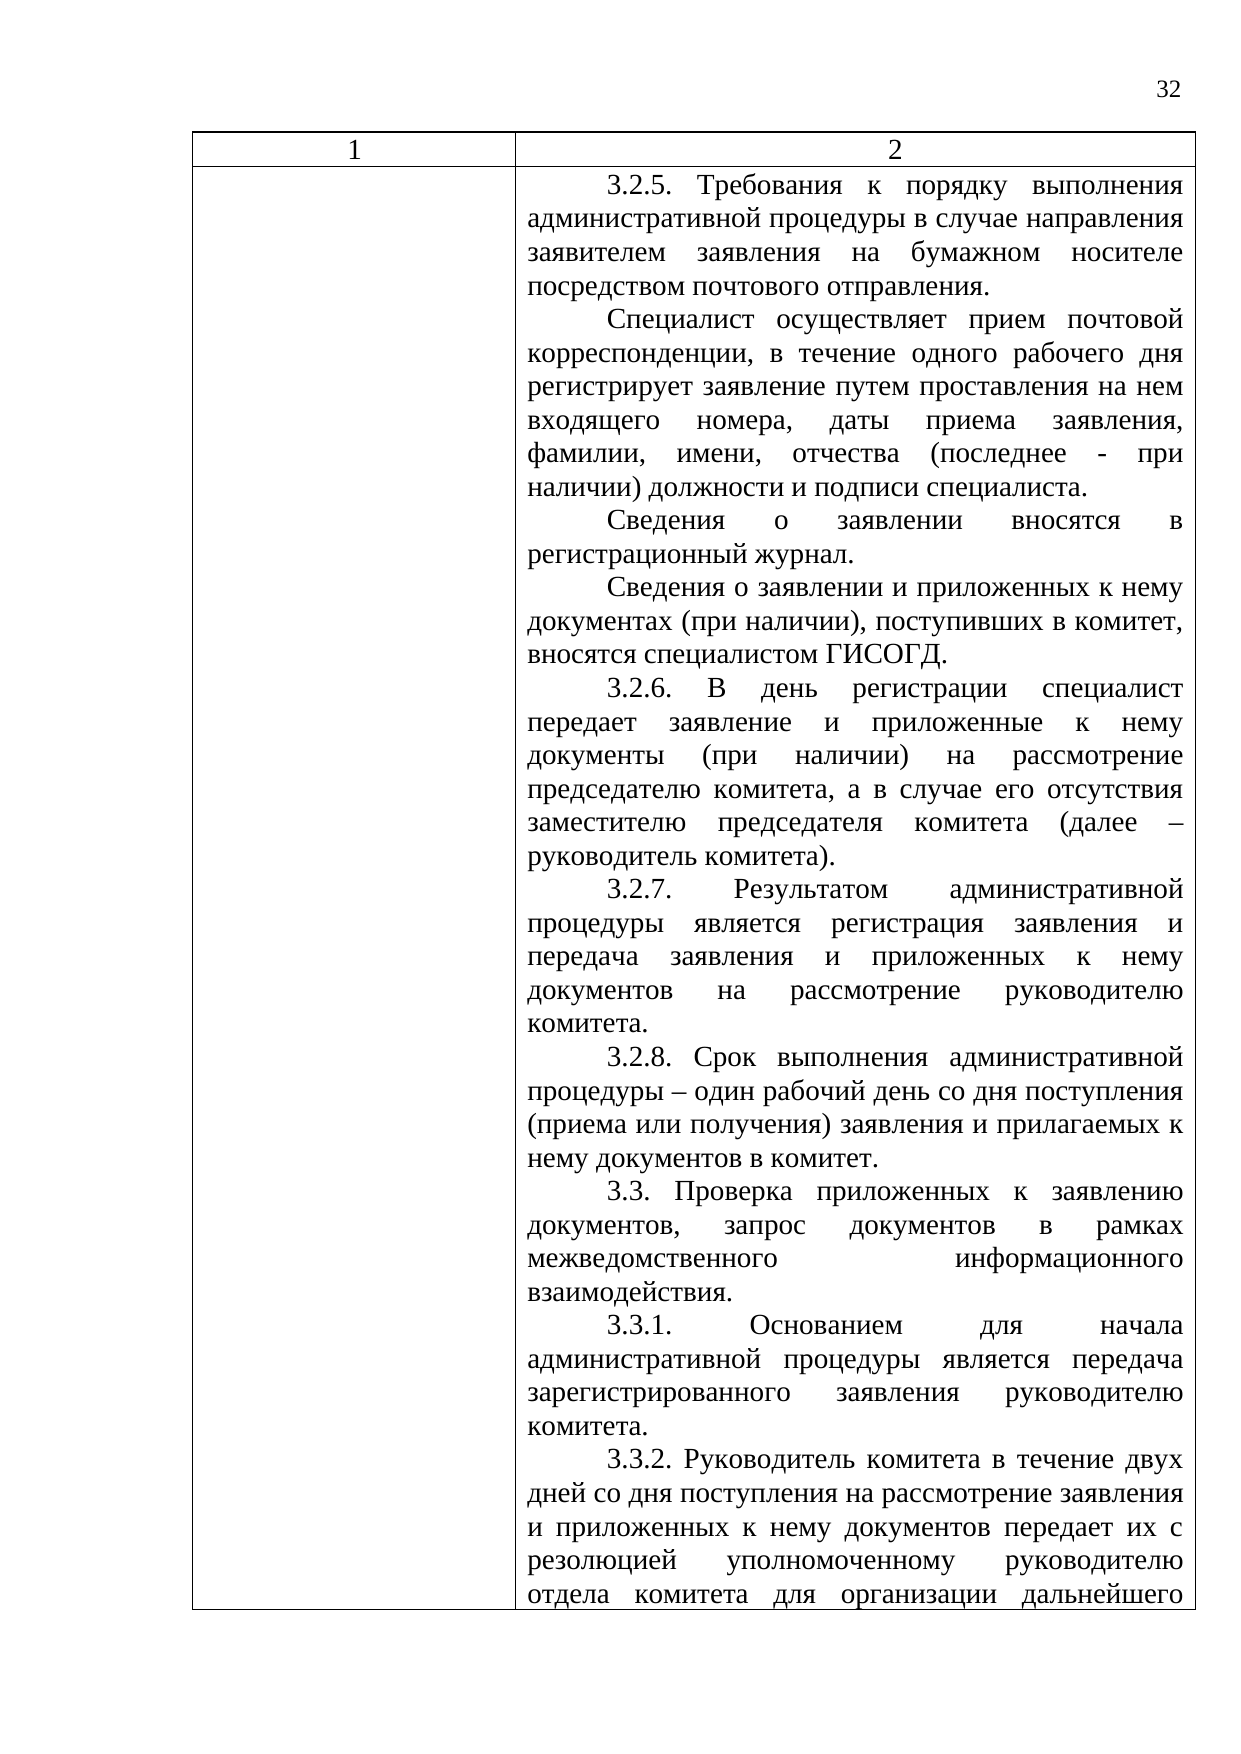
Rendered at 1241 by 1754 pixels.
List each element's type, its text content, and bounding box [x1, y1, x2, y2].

table_header 2 [516, 133, 1195, 166]
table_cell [193, 167, 515, 1609]
table_header 1 [193, 133, 515, 166]
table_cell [516, 167, 1195, 1609]
